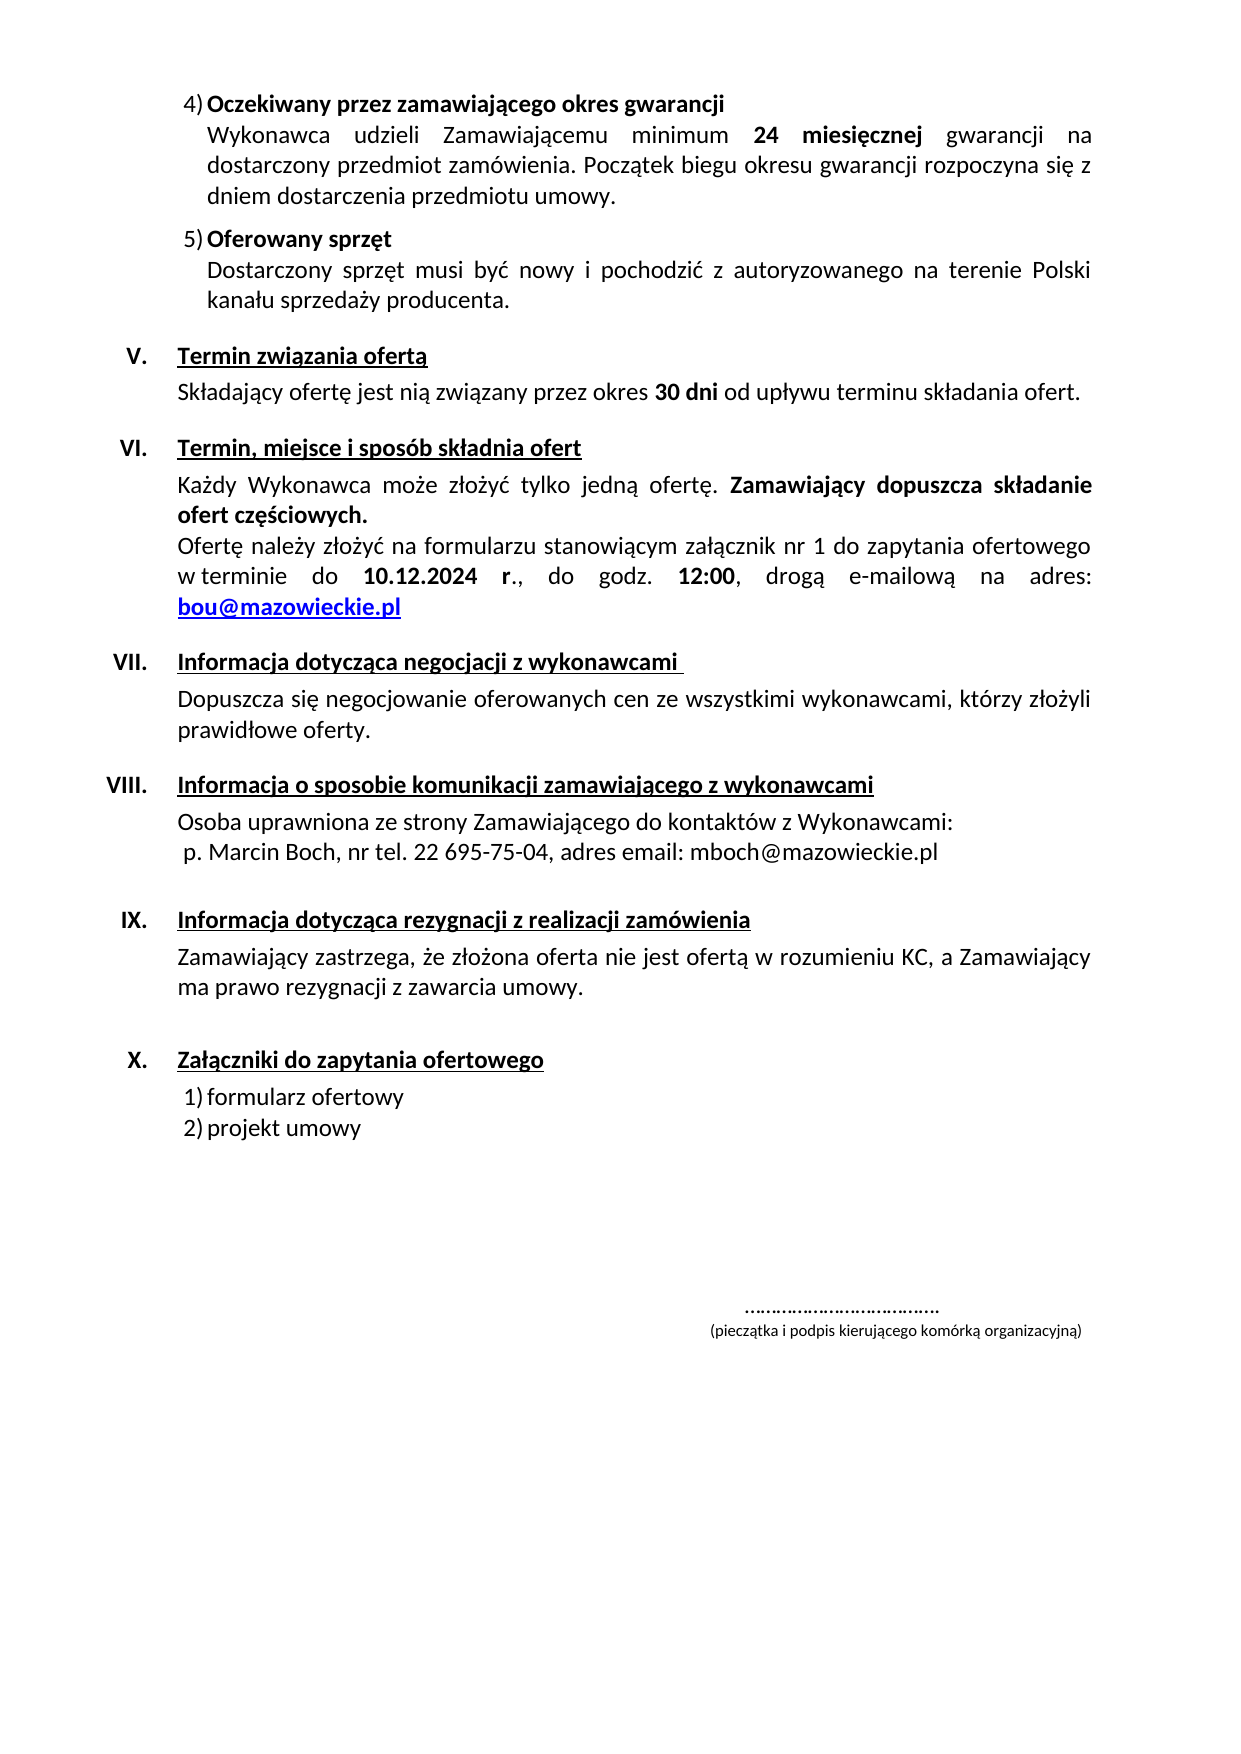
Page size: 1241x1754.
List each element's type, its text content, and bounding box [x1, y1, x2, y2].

list Informacja o sposobie komunikacji zamawiającego z wykonawcami [148, 769, 1092, 800]
list p. Marcin Boch, nr tel. 22 695-75-04, adres email: mboch@mazowieckie.pl [177, 837, 1092, 867]
list Dostarczony sprzęt musi być nowy i pochodzić z autoryzowanego na terenie Polski kanału sprzedaży producenta. [207, 254, 1092, 315]
list Zamawiający zastrzega, że złożona oferta nie jest ofertą w rozumieniu KC, a Zamawiający ma prawo rezygnacji z zawarcia umowy. [177, 941, 1092, 1002]
list Termin, miejsce i sposób składnia ofert [148, 432, 1092, 463]
text ………………………………. (pieczątka i podpis kierującego komórką organizacyjną) [710, 1291, 1092, 1341]
list Ofertę należy złożyć na formularzu stanowiącym załącznik nr 1 do zapytania ofertowego w terminie do 10.12.2024 r., do godz. 12:00, drogą e-mailową na adres: bou@mazowieckie.pl [177, 530, 1092, 621]
list Termin związania ofertą [148, 340, 1092, 370]
list projekt umowy [183, 1112, 1092, 1142]
list Oczekiwany przez zamawiającego okres gwarancji [183, 89, 1092, 119]
list Załączniki do zapytania ofertowego [148, 1045, 1092, 1075]
list Składający ofertę jest nią związany przez okres 30 dni od upływu terminu składania ofert. [177, 377, 1092, 407]
list Oferowany sprzęt [183, 223, 1092, 254]
list Każdy Wykonawca może złożyć tylko jedną ofertę. Zamawiający dopuszcza składanie ofert częściowych. [177, 469, 1092, 530]
list Wykonawca udzieli Zamawiającemu minimum 24 miesięcznej gwarancji na dostarczony przedmiot zamówienia. Początek biegu okresu gwarancji rozpoczyna się z dniem dostarczenia przedmiotu umowy. [207, 119, 1092, 211]
list formularz ofertowy [183, 1081, 1092, 1112]
list Informacja dotycząca negocjacji z wykonawcami [148, 646, 1092, 677]
list Osoba uprawniona ze strony Zamawiającego do kontaktów z Wykonawcami: [177, 806, 1092, 837]
list Informacja dotycząca rezygnacji z realizacji zamówienia [148, 904, 1092, 934]
list Dopuszcza się negocjowanie oferowanych cen ze wszystkimi wykonawcami, którzy złożyli prawidłowe oferty. [177, 683, 1092, 744]
